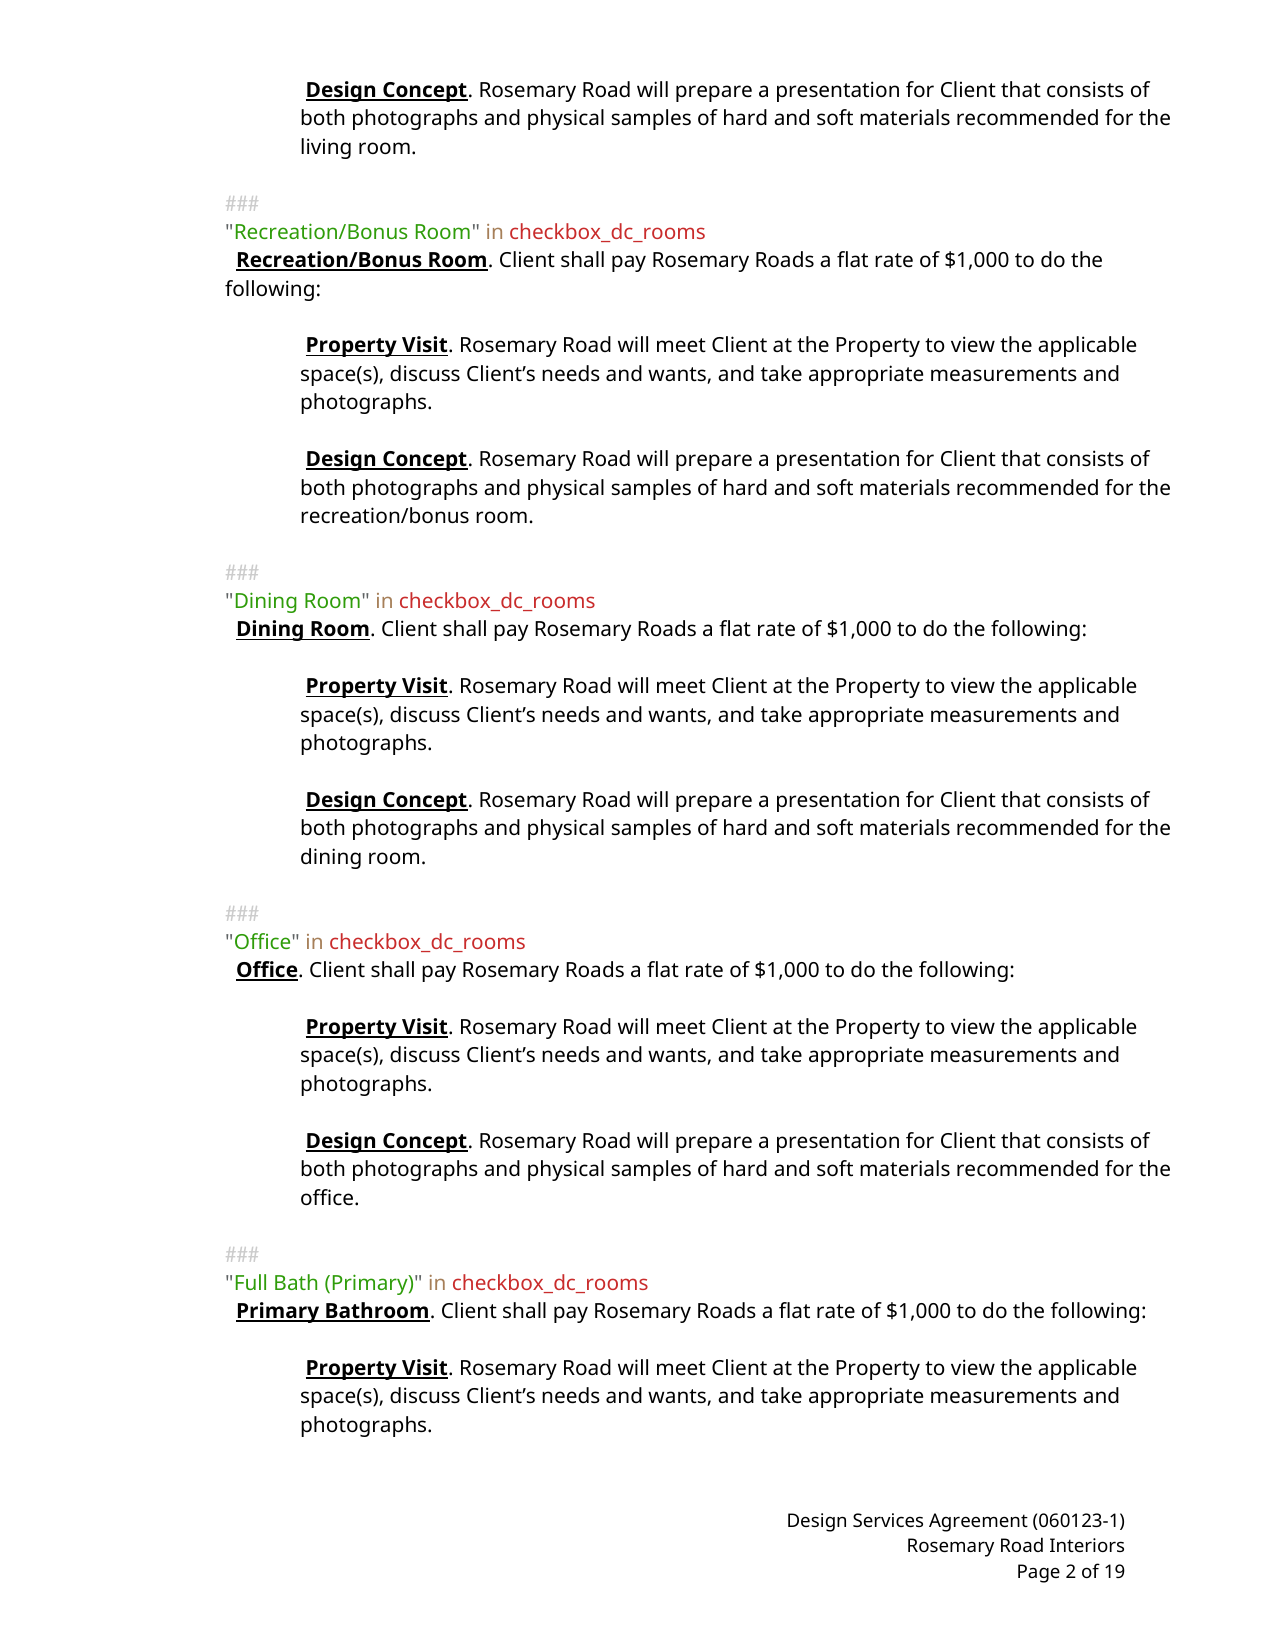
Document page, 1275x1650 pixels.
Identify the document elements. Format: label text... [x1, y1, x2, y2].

text Design Concept. Rosemary Road will prepare a presentation for Client that consists of both photographs and physical samples of hard and soft materials recommended for the recreation/bonus room. [300, 444, 1200, 529]
text Design Concept. Rosemary Road will prepare a presentation for Client that consists of both photographs and physical samples of hard and soft materials recommended for the living room. [300, 75, 1200, 160]
text Design Concept. Rosemary Road will prepare a presentation for Client that consists of both photographs and physical samples of hard and soft materials recommended for the dining room. [300, 785, 1200, 870]
text Recreation/Bonus Room. Client shall pay Rosemary Roads a flat rate of $1,000 to do the following: [225, 245, 1200, 302]
text Office. Client shall pay Rosemary Roads a flat rate of $1,000 to do the following: [225, 955, 1200, 984]
text Primary Bathroom. Client shall pay Rosemary Roads a flat rate of $1,000 to do the following: [225, 1296, 1200, 1324]
text Design Concept. Rosemary Road will prepare a presentation for Client that consists of both photographs and physical samples of hard and soft materials recommended for the office. [300, 1126, 1200, 1211]
text Dining Room. Client shall pay Rosemary Roads a flat rate of $1,000 to do the following: [225, 614, 1200, 643]
